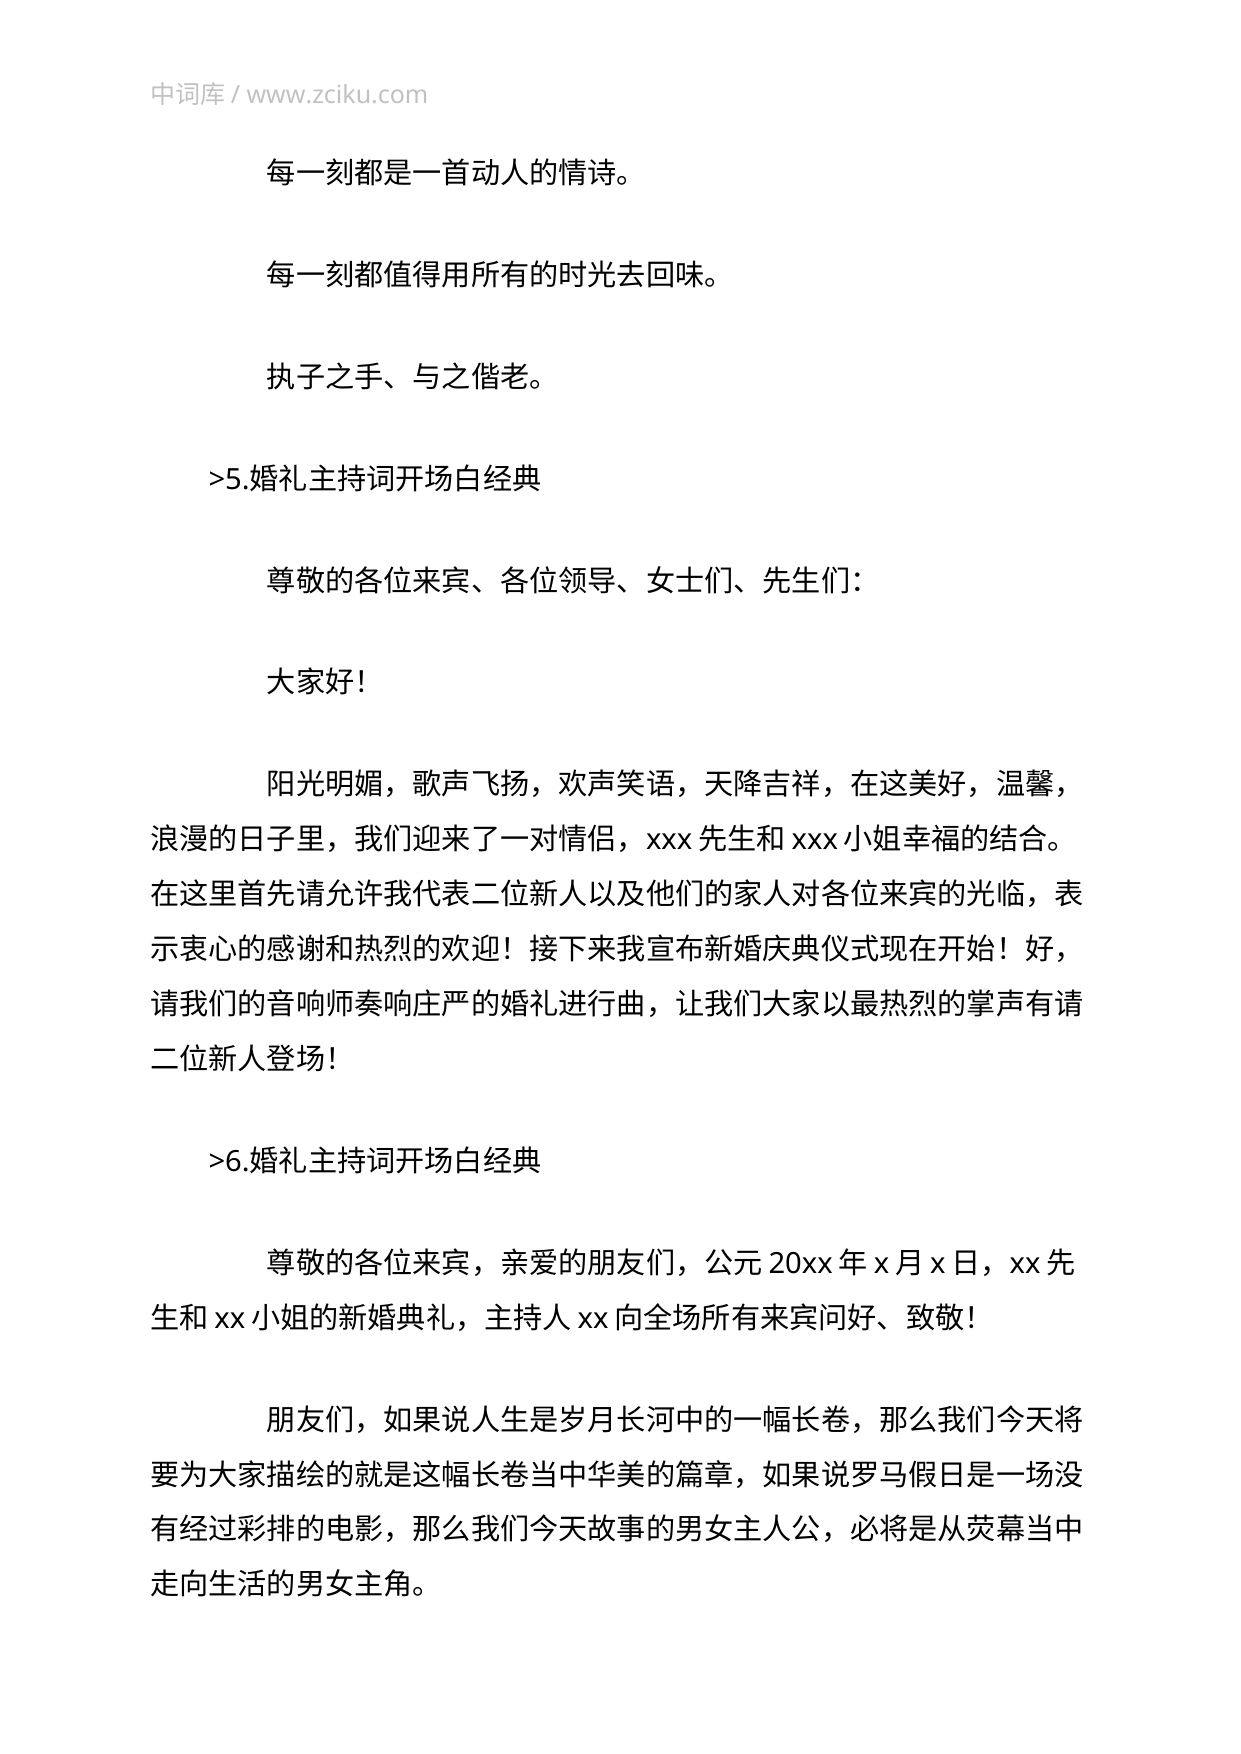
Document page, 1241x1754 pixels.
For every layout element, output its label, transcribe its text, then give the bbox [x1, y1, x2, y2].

text 大家好！ [150, 659, 1090, 701]
text 阳光明媚，歌声飞扬，欢声笑语，天降吉祥，在这美好，温馨，浪漫的日子里，我们迎来了一对情侣，xxx先生和xxx小姐幸福的结合。在这里首先请允许我代表二位新人以及他们的家人对各位来宾的光临，表示衷心的感谢和热烈的欢迎！接下来我宣布新婚庆典仪式现在开始！好，请我们的音响师奏响庄严的婚礼进行曲，让我们大家以最热烈的掌声有请二位新人登场！ [150, 761, 1090, 1078]
text 尊敬的各位来宾、各位领导、女士们、先生们： [150, 557, 1090, 599]
text 每一刻都是一首动人的情诗。 [150, 150, 1090, 192]
text 朋友们，如果说人生是岁月长河中的一幅长卷，那么我们今天将要为大家描绘的就是这幅长卷当中华美的篇章，如果说罗马假日是一场没有经过彩排的电影，那么我们今天故事的男女主人公，必将是从荧幕当中走向生活的男女主角。 [150, 1396, 1090, 1603]
text >5.婚礼主持词开场白经典 [150, 455, 1090, 498]
text 执子之手、与之偕老。 [150, 353, 1090, 396]
text >6.婚礼主持词开场白经典 [150, 1137, 1090, 1179]
text 尊敬的各位来宾，亲爱的朋友们，公元20xx年x月x日，xx先生和xx小姐的新婚典礼，主持人xx向全场所有来宾问好、致敬！ [150, 1239, 1090, 1337]
text 每一刻都值得用所有的时光去回味。 [150, 252, 1090, 294]
